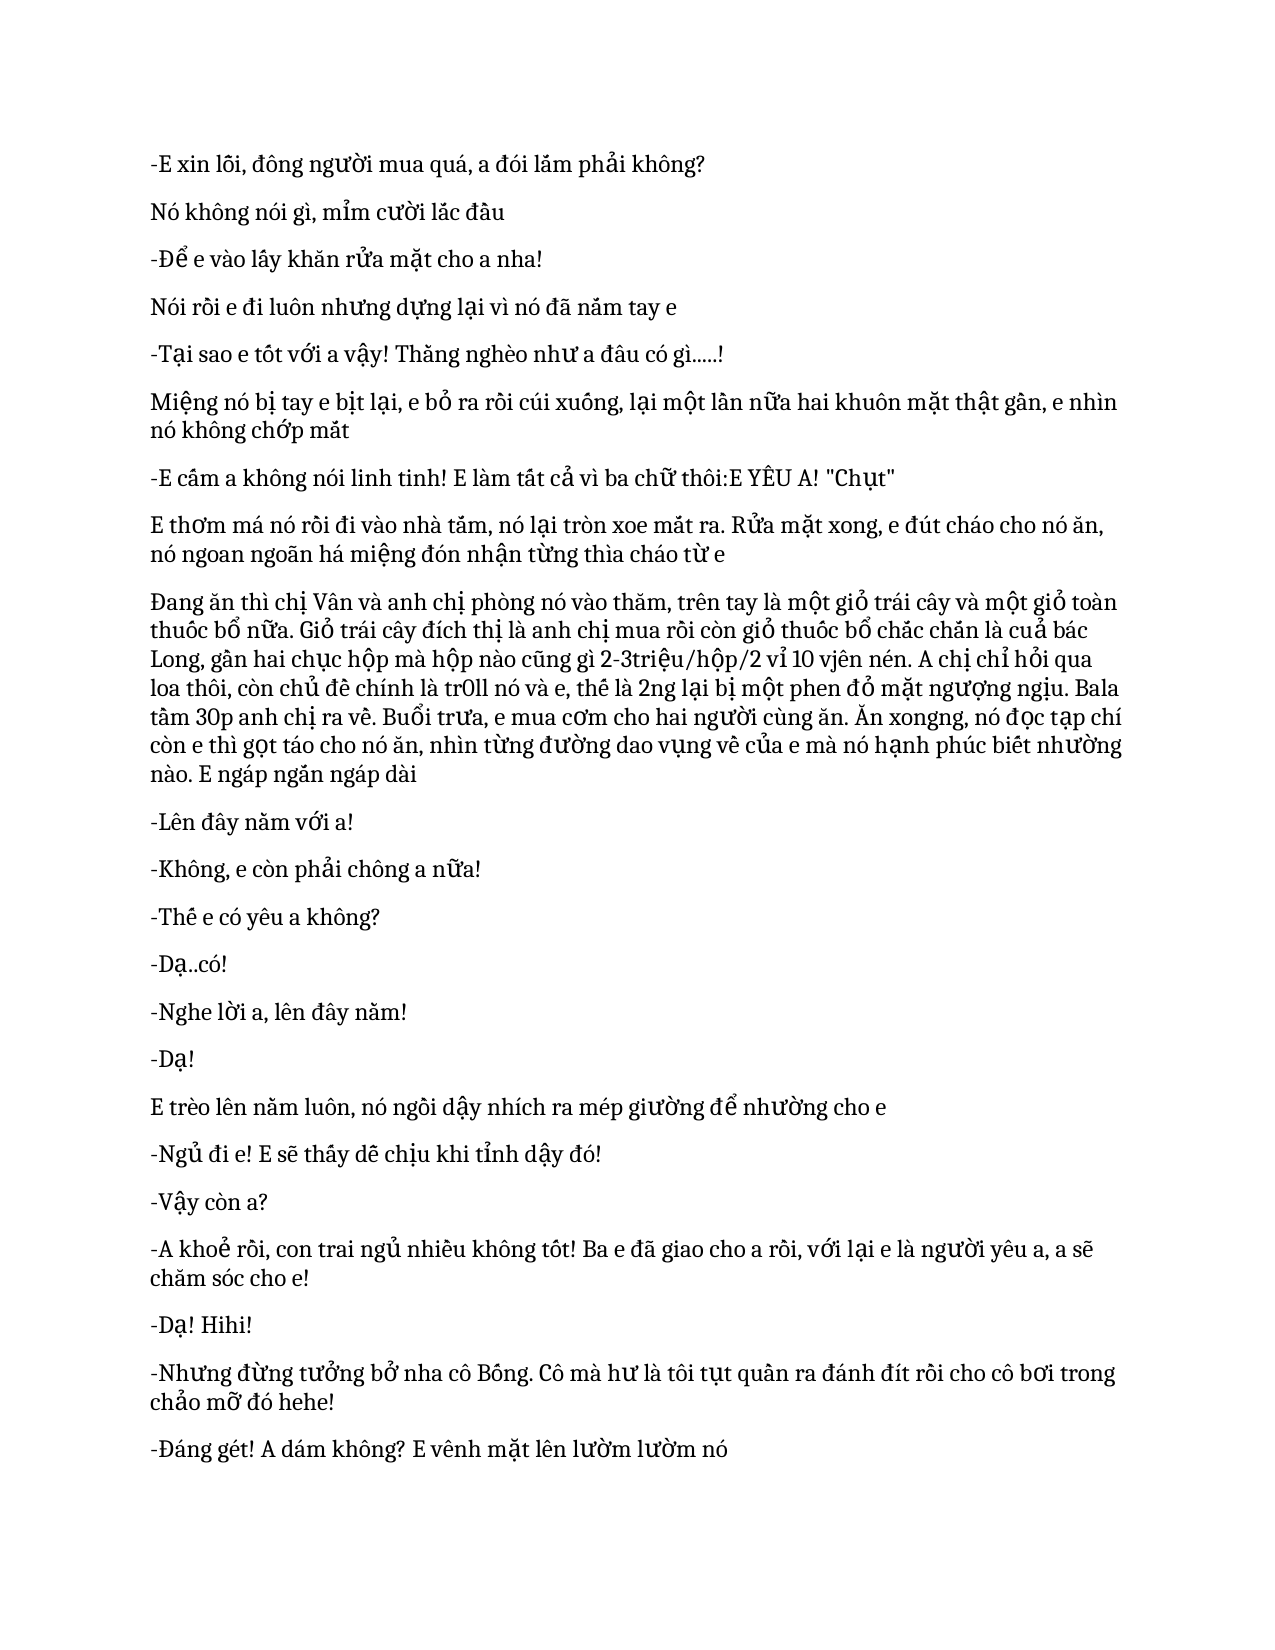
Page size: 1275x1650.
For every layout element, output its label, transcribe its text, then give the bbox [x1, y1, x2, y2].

text Nói rồi e đi luôn nhưng dựng lại vì nó đã nắm tay e [150, 292, 1125, 321]
text -Nhưng đừng tưởng bở nha cô Bống. Cô mà hư là tôi tụt quần ra đánh đít rồi cho cô bơi trong chảo mỡ đó hehe! [150, 1359, 1125, 1416]
text -A khoẻ rồi, con trai ngủ nhiều không tốt! Ba e đã giao cho a rồi, với lại e là người yêu a, a sẽ chăm sóc cho e! [150, 1235, 1125, 1292]
text -Lên đây nằm với a! [150, 807, 1125, 836]
text Đang ăn thì chị Vân và anh chị phòng nó vào thăm, trên tay là một giỏ trái cây và một giỏ toàn thuốc bổ nữa. Giỏ trái cây đích thị là anh chị mua rồi còn giỏ thuốc bổ chắc chắn là cuả bác Long, gần hai chục hộp mà hộp nào cũng gì 2-3triệu/hộp/2 vỉ 10 vjên nén. A chị chỉ hỏi qua loa thôi, còn chủ đề chính là tr0ll nó và e, thế là 2ng lại bị một phen đỏ mặt ngượng ngịu. Bala tầm 30p anh chị ra về. Buổi trưa, e mua cơm cho hai người cùng ăn. Ăn xongng, nó đọc tạp chí còn e thì gọt táo cho nó ăn, nhìn từng đường dao vụng về của e mà nó hạnh phúc biết nhường nào. E ngáp ngắn ngáp dài [150, 587, 1125, 789]
text E thơm má nó rồi đi vào nhà tắm, nó lại tròn xoe mắt ra. Rửa mặt xong, e đút cháo cho nó ăn, nó ngoan ngoãn há miệng đón nhận từng thìa cháo từ e [150, 511, 1125, 569]
text -Không, e còn phải chông a nữa! [150, 855, 1125, 884]
text Nó không nói gì, mỉm cười lắc đầu [150, 197, 1125, 226]
text -Tại sao e tốt với a vậy! Thằng nghèo như a đâu có gì.....! [150, 340, 1125, 369]
text -Dạ..có! [150, 950, 1125, 979]
text -Thế e có yêu a không? [150, 902, 1125, 931]
text -Đáng gét! A dám không? E vênh mặt lên lườm lườm nó [150, 1435, 1125, 1464]
text -E xin lỗi, đông người mua quá, a đói lắm phải không? [150, 150, 1125, 179]
text -Dạ! Hihi! [150, 1311, 1125, 1340]
text -Để e vào lấy khăn rửa mặt cho a nha! [150, 245, 1125, 274]
text -E cấm a không nói linh tinh! E làm tất cả vì ba chữ thôi:E YÊU A! "Chụt" [150, 464, 1125, 492]
text -Dạ! [150, 1045, 1125, 1074]
text E trèo lên nằm luôn, nó ngồi dậy nhích ra mép giường để nhường cho e [150, 1092, 1125, 1121]
text -Vậy còn a? [150, 1187, 1125, 1216]
text -Nghe lời a, lên đây nằm! [150, 997, 1125, 1026]
text -Ngủ đi e! E sẽ thấy dễ chịu khi tỉnh dậy đó! [150, 1140, 1125, 1169]
text Miệng nó bị tay e bịt lại, e bỏ ra rồi cúi xuống, lại một lần nữa hai khuôn mặt thật gần, e nhìn nó không chớp mắt [150, 387, 1125, 445]
